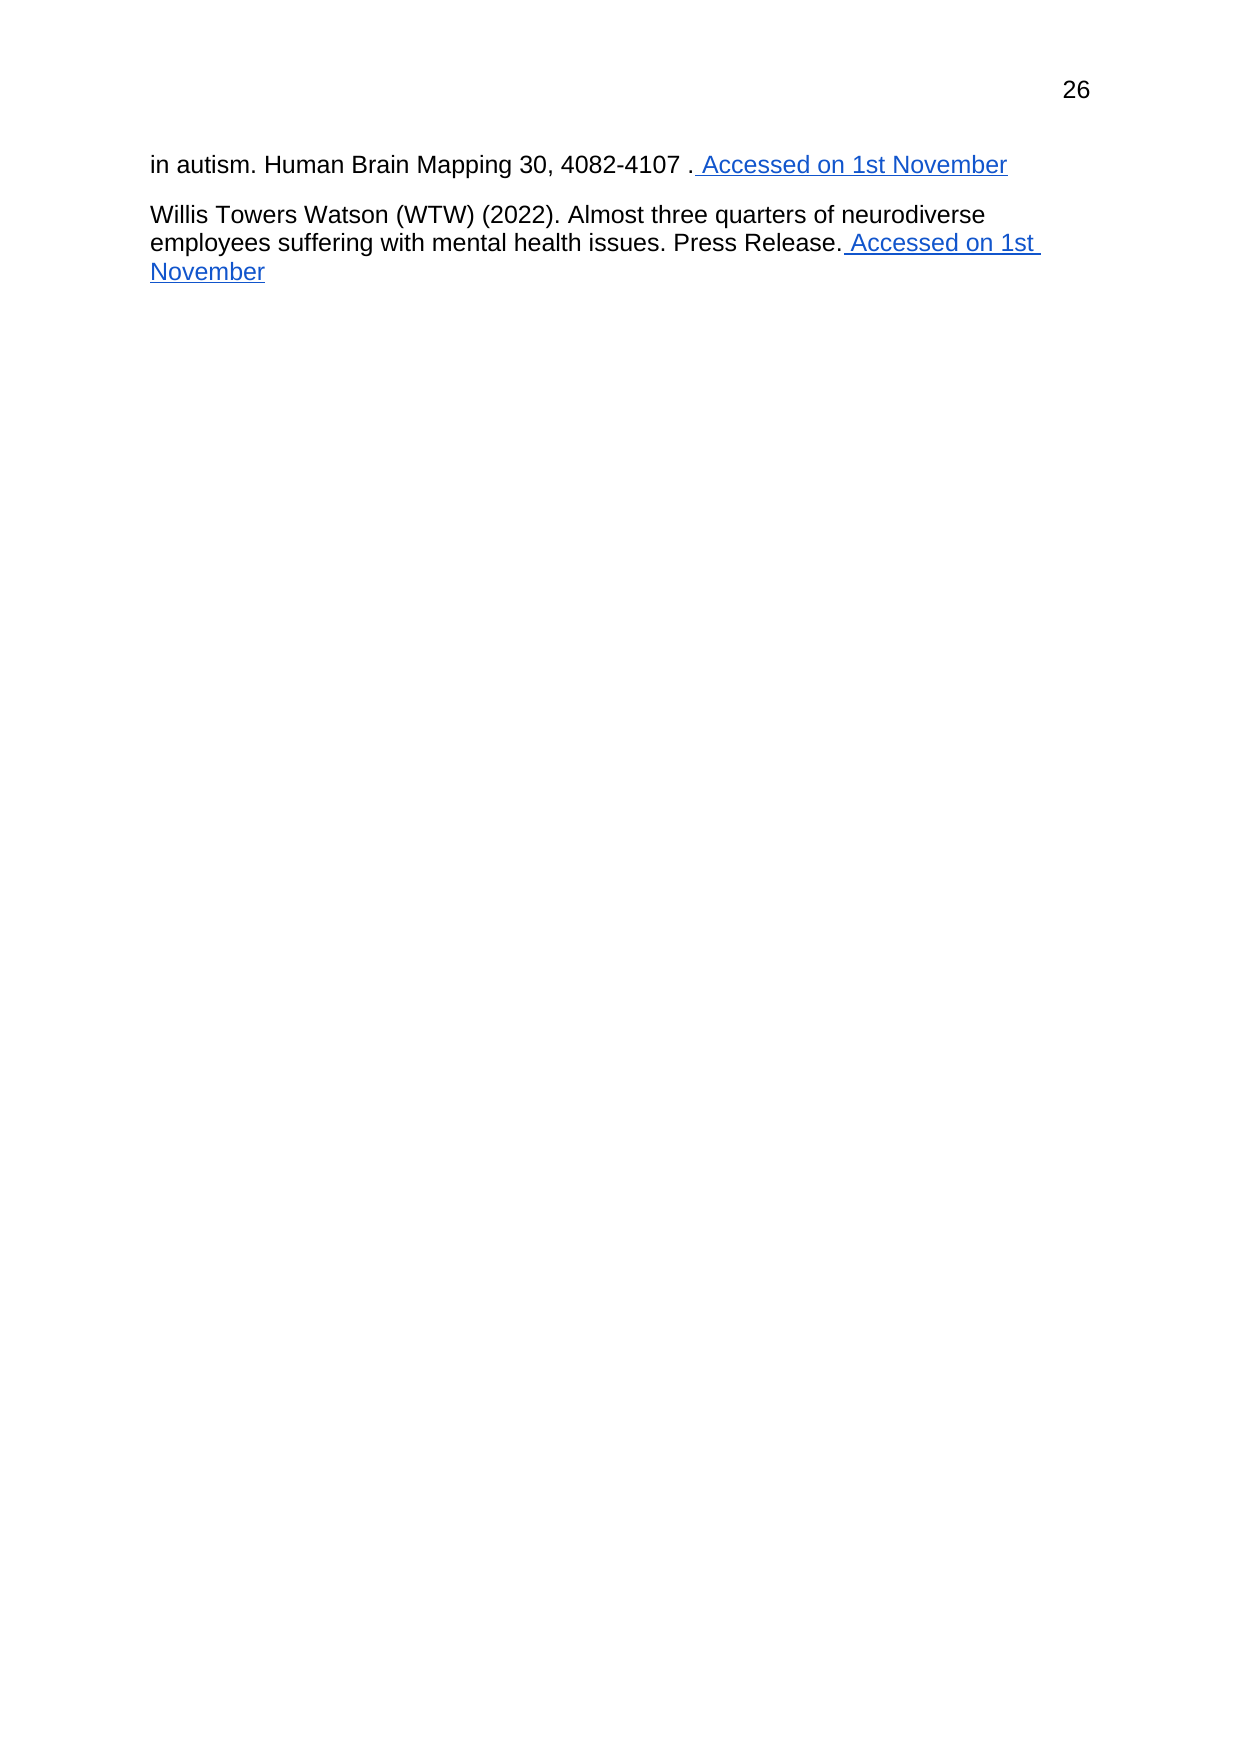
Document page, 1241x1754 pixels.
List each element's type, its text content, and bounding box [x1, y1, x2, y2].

text Willis Towers Watson (WTW) (2022). Almost three quarters of neurodiverse employees suffering with mental health issues. Press Release. Accessed on 1st November [150, 199, 1090, 286]
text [150, 150, 1090, 179]
